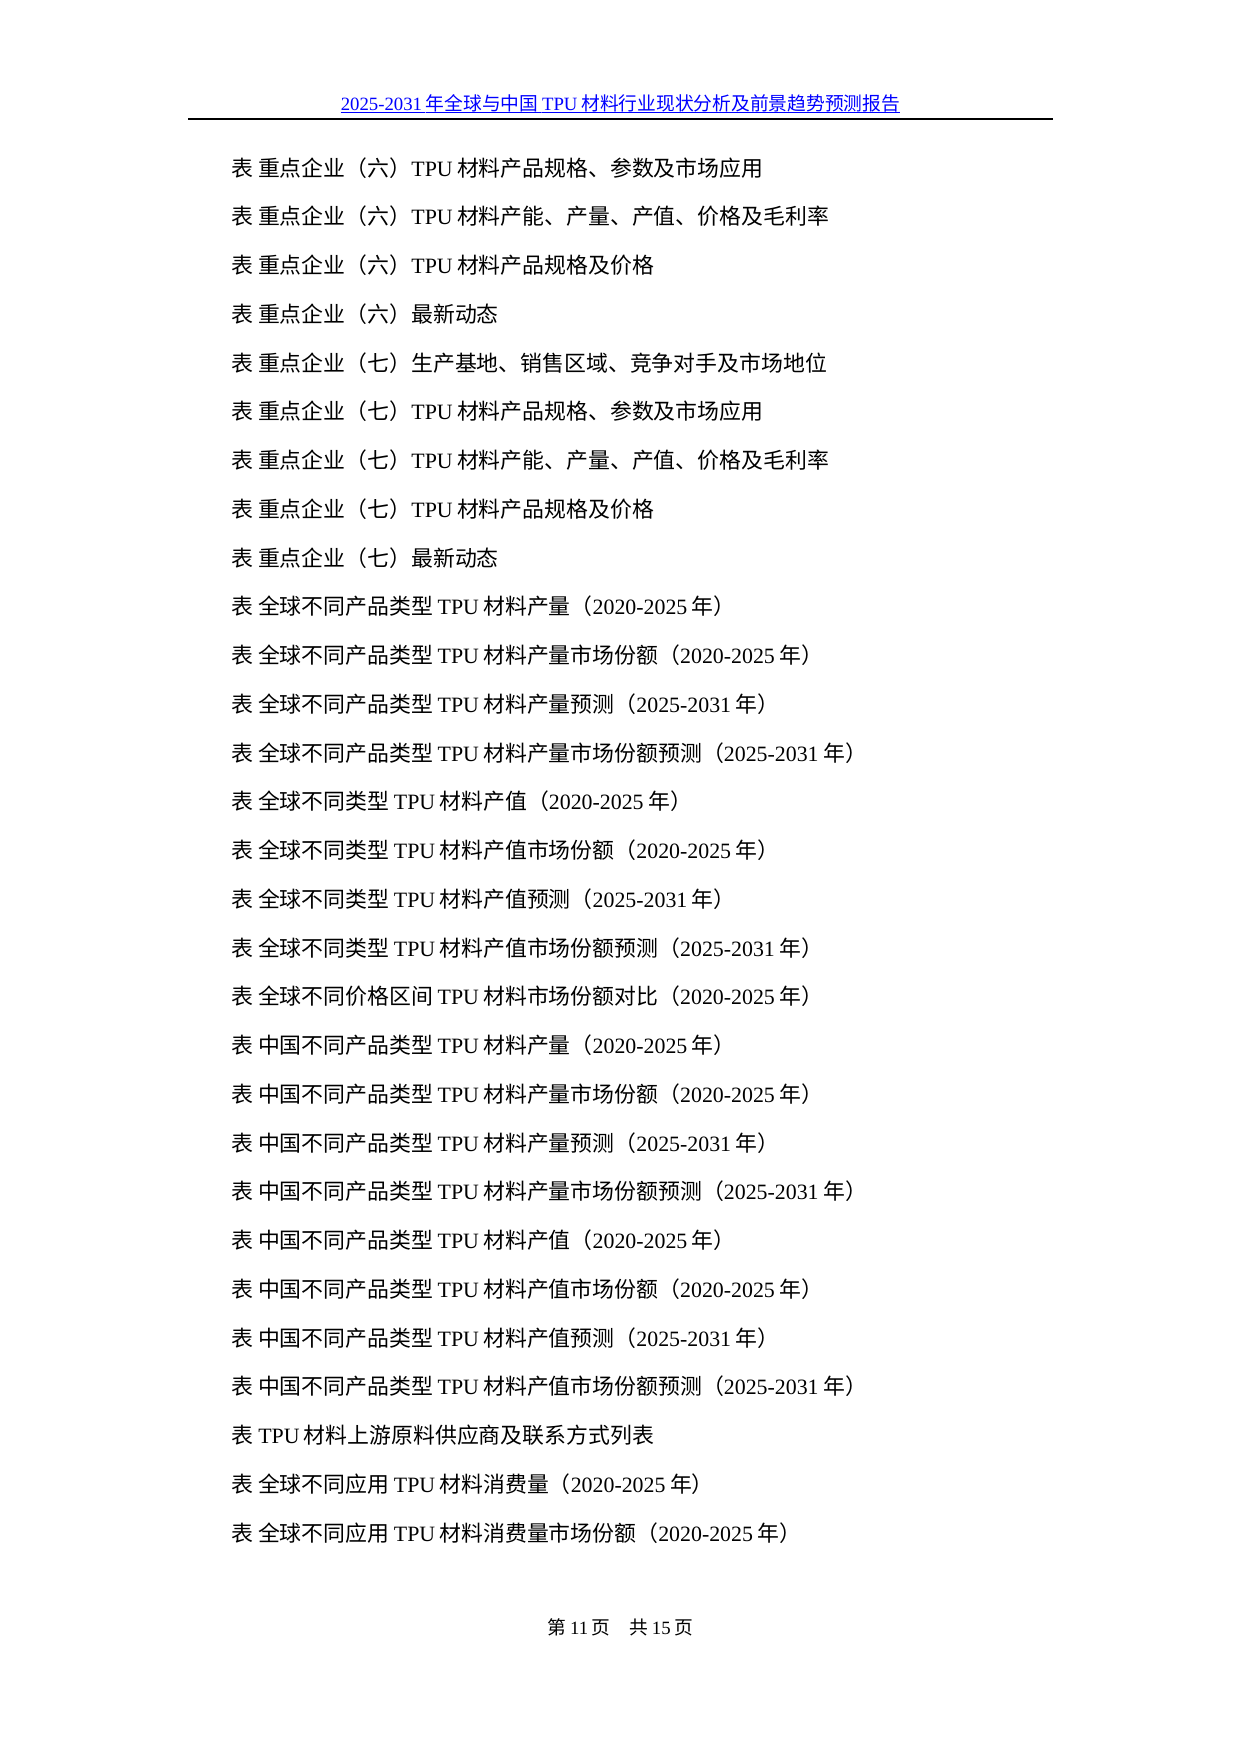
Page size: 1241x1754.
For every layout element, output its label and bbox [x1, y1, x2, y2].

text [187, 150, 1053, 1548]
